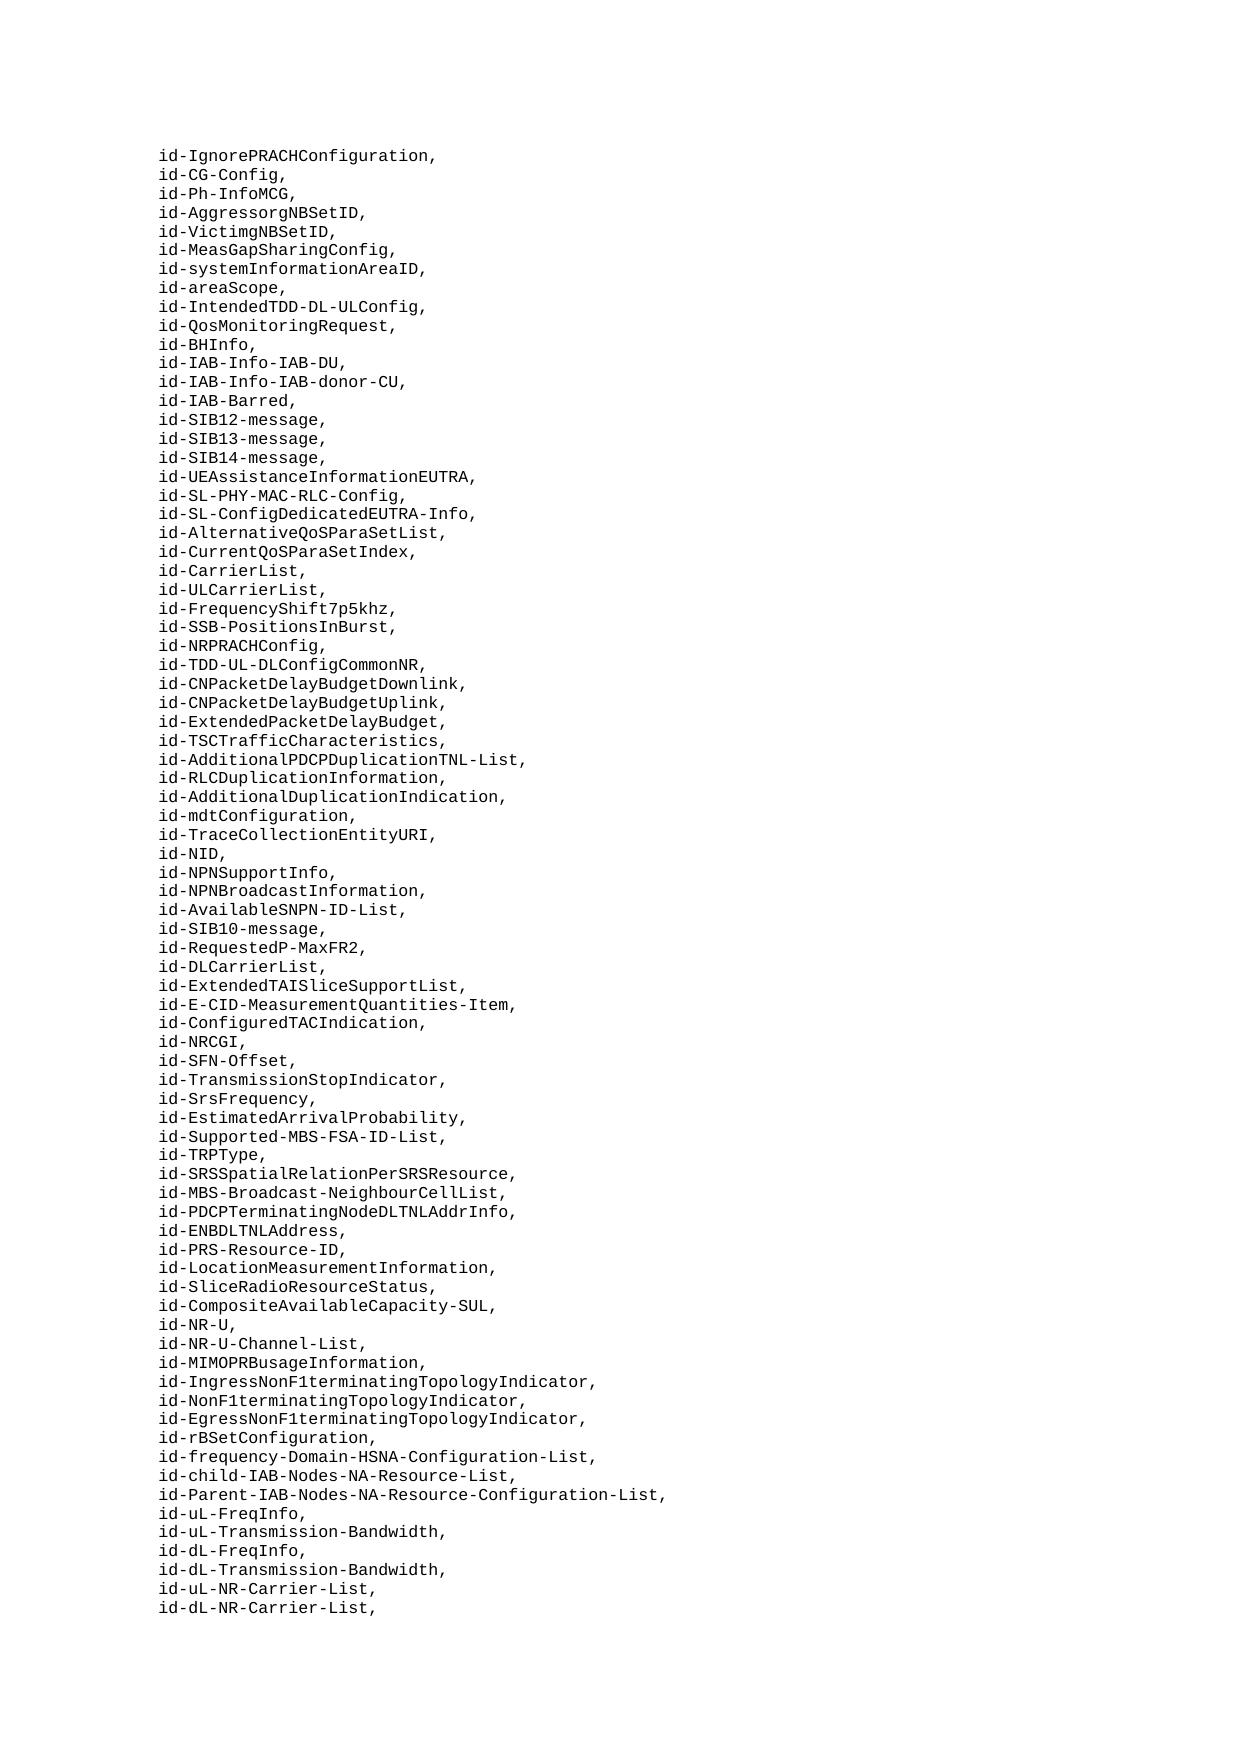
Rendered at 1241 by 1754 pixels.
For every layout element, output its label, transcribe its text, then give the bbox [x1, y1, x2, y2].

text id-E-CID-MeasurementQuantities-Item, [118, 996, 1122, 1015]
text id-TRPType, [118, 1147, 1122, 1166]
text id-areaScope, [118, 280, 1122, 298]
text id-ExtendedTAISliceSupportList, [118, 977, 1122, 996]
text id-RLCDuplicationInformation, [118, 770, 1122, 789]
text id-child-IAB-Nodes-NA-Resource-List, [118, 1467, 1122, 1486]
text id-AdditionalPDCPDuplicationTNL-List, [118, 751, 1122, 770]
text id-systemInformationAreaID, [118, 261, 1122, 280]
text id-CompositeAvailableCapacity-SUL, [118, 1298, 1122, 1317]
text id-CG-Config, [118, 167, 1122, 185]
text id-uL-Transmission-Bandwidth, [118, 1524, 1122, 1543]
text id-SL-PHY-MAC-RLC-Config, [118, 487, 1122, 506]
text id-TDD-UL-DLConfigCommonNR, [118, 657, 1122, 676]
text id-ConfiguredTACIndication, [118, 1015, 1122, 1034]
text id-SIB14-message, [118, 449, 1122, 468]
text id-uL-FreqInfo, [118, 1505, 1122, 1524]
text id-AlternativeQoSParaSetList, [118, 525, 1122, 544]
text id-CurrentQoSParaSetIndex, [118, 544, 1122, 562]
text id-SliceRadioResourceStatus, [118, 1279, 1122, 1298]
text id-DLCarrierList, [118, 958, 1122, 977]
text id-ULCarrierList, [118, 581, 1122, 600]
text id-NR-U, [118, 1317, 1122, 1336]
text id-dL-Transmission-Bandwidth, [118, 1562, 1122, 1581]
text id-frequency-Domain-HSNA-Configuration-List, [118, 1449, 1122, 1467]
text id-QosMonitoringRequest, [118, 317, 1122, 336]
text id-dL-FreqInfo, [118, 1543, 1122, 1562]
text id-SIB12-message, [118, 412, 1122, 431]
text id-AvailableSNPN-ID-List, [118, 902, 1122, 921]
text id-SRSSpatialRelationPerSRSResource, [118, 1166, 1122, 1185]
text id-dL-NR-Carrier-List, [118, 1599, 1122, 1618]
text id-VictimgNBSetID, [118, 223, 1122, 242]
text id-Ph-InfoMCG, [118, 185, 1122, 204]
text id-NID, [118, 845, 1122, 864]
text id-PRS-Resource-ID, [118, 1241, 1122, 1260]
text id-ENBDLTNLAddress, [118, 1222, 1122, 1241]
text id-Supported-MBS-FSA-ID-List, [118, 1128, 1122, 1147]
text id-mdtConfiguration, [118, 808, 1122, 826]
text id-SIB10-message, [118, 921, 1122, 939]
text id-uL-NR-Carrier-List, [118, 1581, 1122, 1599]
text id-IntendedTDD-DL-ULConfig, [118, 298, 1122, 317]
text id-EgressNonF1terminatingTopologyIndicator, [118, 1411, 1122, 1430]
text id-SrsFrequency, [118, 1090, 1122, 1109]
text id-rBSetConfiguration, [118, 1430, 1122, 1449]
text id-MeasGapSharingConfig, [118, 242, 1122, 261]
text id-NRCGI, [118, 1034, 1122, 1053]
text id-EstimatedArrivalProbability, [118, 1109, 1122, 1128]
text id-IAB-Info-IAB-DU, [118, 355, 1122, 374]
text id-MBS-Broadcast-NeighbourCellList, [118, 1185, 1122, 1203]
text id-TSCTrafficCharacteristics, [118, 732, 1122, 751]
text id-SL-ConfigDedicatedEUTRA-Info, [118, 506, 1122, 525]
text id-MIMOPRBusageInformation, [118, 1354, 1122, 1373]
text id-IgnorePRACHConfiguration, [118, 148, 1122, 167]
text id-TraceCollectionEntityURI, [118, 826, 1122, 845]
text id-ExtendedPacketDelayBudget, [118, 713, 1122, 732]
text id-IAB-Barred, [118, 393, 1122, 412]
text id-AdditionalDuplicationIndication, [118, 789, 1122, 808]
text id-AggressorgNBSetID, [118, 204, 1122, 223]
text id-IngressNonF1terminatingTopologyIndicator, [118, 1373, 1122, 1392]
text id-CNPacketDelayBudgetDownlink, [118, 676, 1122, 694]
text id-Parent-IAB-Nodes-NA-Resource-Configuration-List, [118, 1486, 1122, 1505]
text id-CNPacketDelayBudgetUplink, [118, 694, 1122, 713]
text id-PDCPTerminatingNodeDLTNLAddrInfo, [118, 1203, 1122, 1222]
text id-IAB-Info-IAB-donor-CU, [118, 374, 1122, 393]
text id-RequestedP-MaxFR2, [118, 939, 1122, 958]
text id-LocationMeasurementInformation, [118, 1260, 1122, 1279]
text id-BHInfo, [118, 336, 1122, 355]
text id-SIB13-message, [118, 431, 1122, 449]
text id-NPNSupportInfo, [118, 864, 1122, 883]
text id-CarrierList, [118, 562, 1122, 581]
text id-NPNBroadcastInformation, [118, 883, 1122, 902]
text id-NRPRACHConfig, [118, 638, 1122, 657]
text id-NR-U-Channel-List, [118, 1336, 1122, 1354]
text id-UEAssistanceInformationEUTRA, [118, 468, 1122, 487]
text id-NonF1terminatingTopologyIndicator, [118, 1392, 1122, 1411]
text id-FrequencyShift7p5khz, [118, 600, 1122, 619]
text id-TransmissionStopIndicator, [118, 1072, 1122, 1090]
text id-SSB-PositionsInBurst, [118, 619, 1122, 638]
text id-SFN-Offset, [118, 1053, 1122, 1072]
